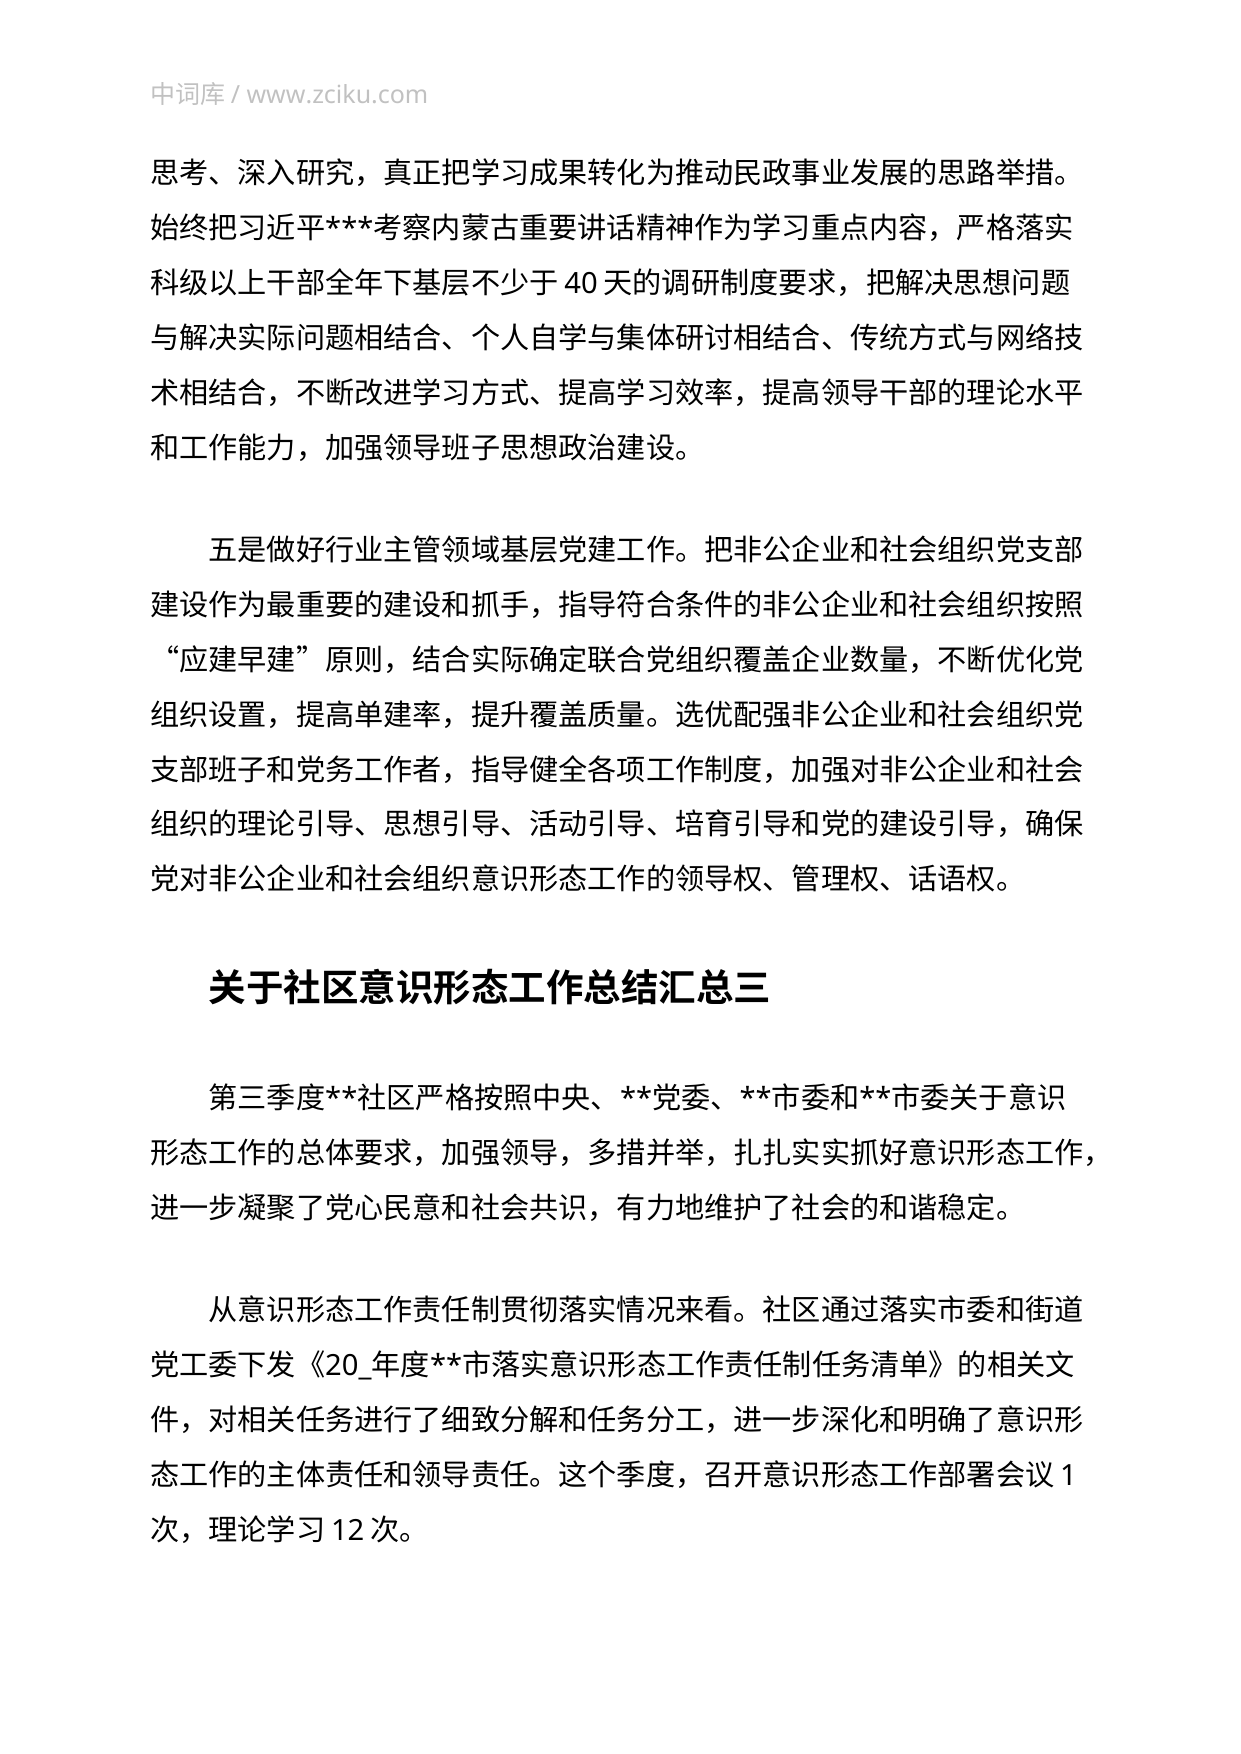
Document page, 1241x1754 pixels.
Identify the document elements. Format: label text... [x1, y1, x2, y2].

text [150, 150, 1090, 467]
text 关于社区意识形态工作总结汇总三 [150, 958, 1090, 1012]
text 第三季度**社区严格按照中央、**党委、**市委和**市委关于意识形态工作的总体要求，加强领导，多措并举，扎扎实实抓好意识形态工作，进一步凝聚了党心民意和社会共识，有力地维护了社会的和谐稳定。 [150, 1075, 1090, 1227]
text 从意识形态工作责任制贯彻落实情况来看。社区通过落实市委和街道党工委下发《20_年度**市落实意识形态工作责任制任务清单》的相关文件，对相关任务进行了细致分解和任务分工，进一步深化和明确了意识形态工作的主体责任和领导责任。这个季度，召开意识形态工作部署会议1次，理论学习12次。 [150, 1287, 1090, 1549]
text 五是做好行业主管领域基层党建工作。把非公企业和社会组织党支部建设作为最重要的建设和抓手，指导符合条件的非公企业和社会组织按照“应建早建”原则，结合实际确定联合党组织覆盖企业数量，不断优化党组织设置，提高单建率，提升覆盖质量。选优配强非公企业和社会组织党支部班子和党务工作者，指导健全各项工作制度，加强对非公企业和社会组织的理论引导、思想引导、活动引导、培育引导和党的建设引导，确保党对非公企业和社会组织意识形态工作的领导权、管理权、话语权。 [150, 526, 1090, 898]
